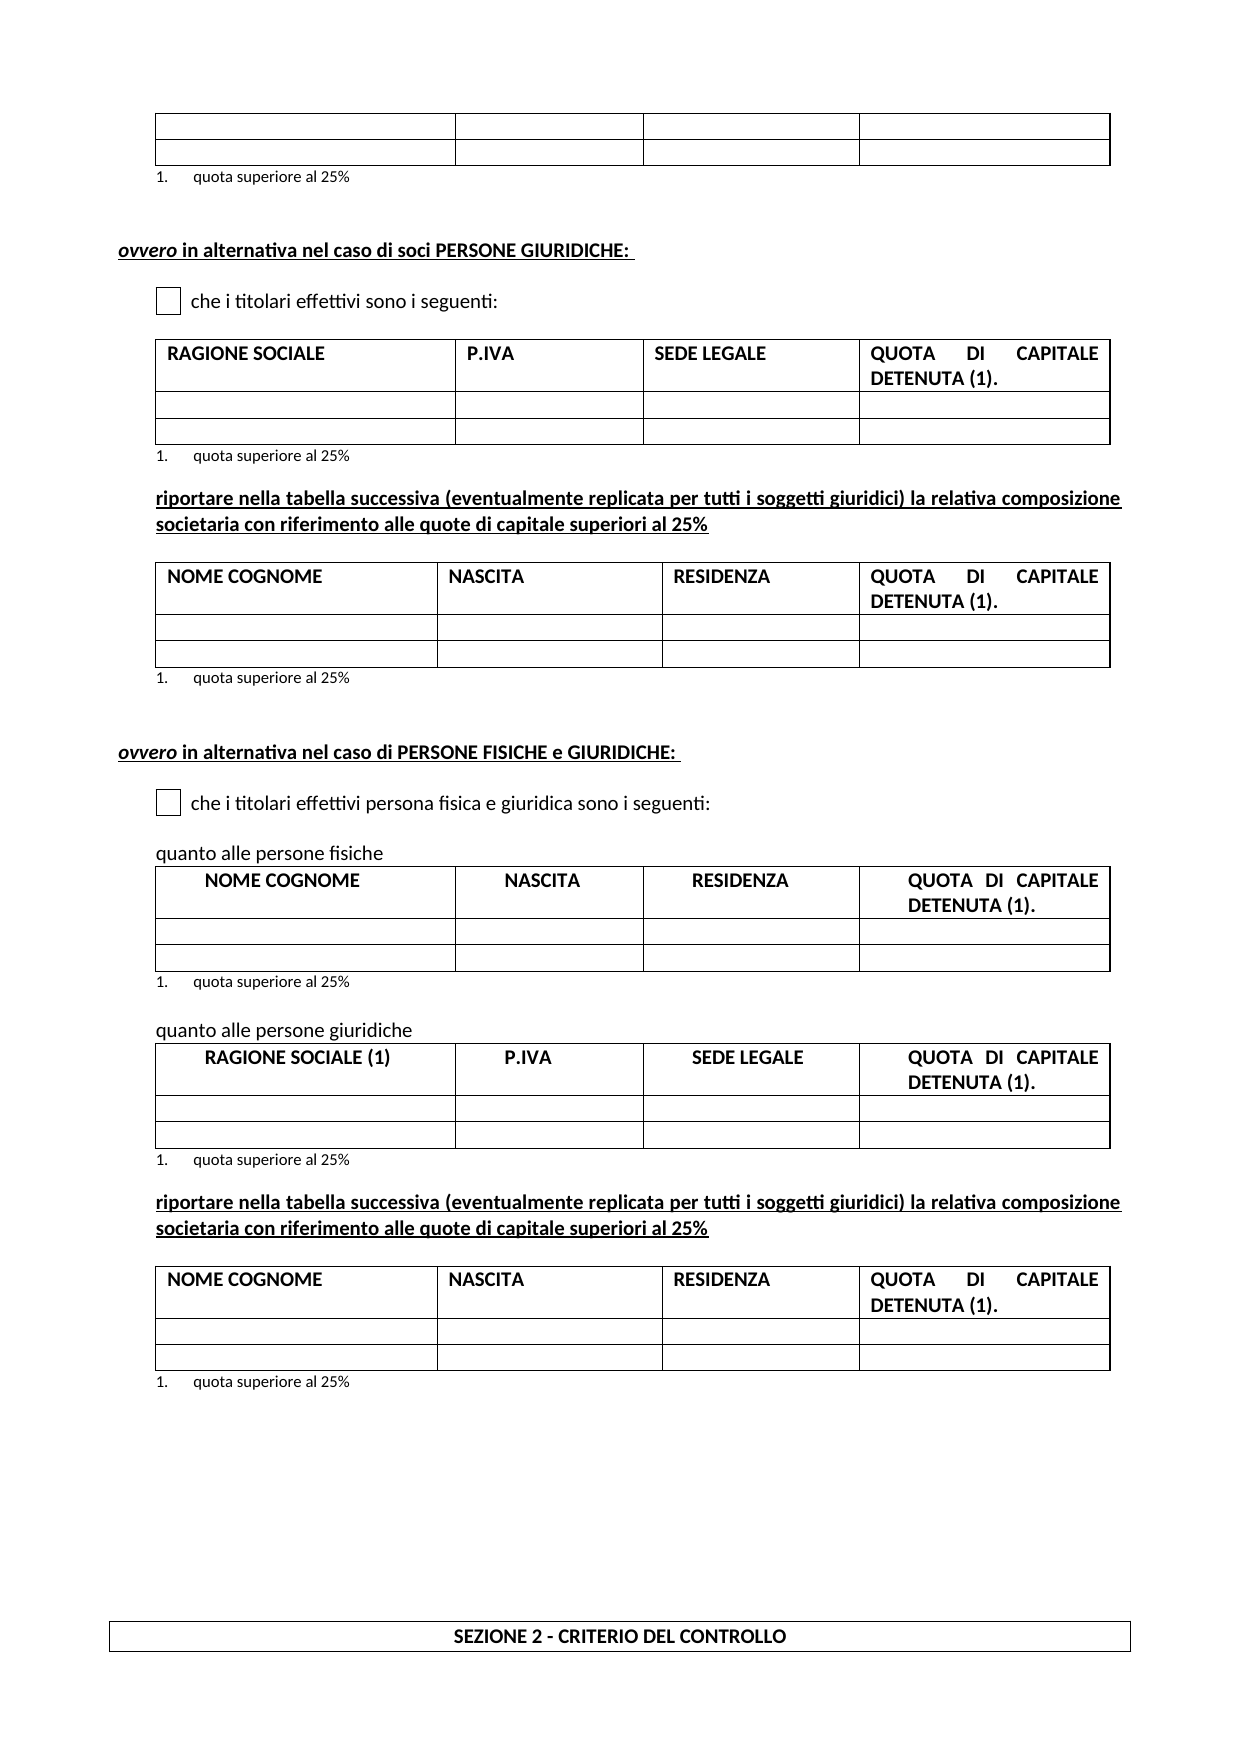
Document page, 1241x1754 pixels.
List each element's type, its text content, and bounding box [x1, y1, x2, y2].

table_header P.IVA [456, 1044, 643, 1095]
table_cell [663, 641, 859, 667]
list quota superiore al 25% [156, 668, 1122, 688]
text che i titolari effettivi persona fisica e giuridica sono i seguenti: [181, 790, 1122, 815]
table_header QUOTA DI CAPITALE DETENUTA (1). [860, 867, 1109, 918]
table_cell [456, 140, 643, 165]
text riportare nella tabella successiva (eventualmente replicata per tutti i soggetti giuridici) la relativa composizione societaria con riferimento alle quote di capitale superiori al 25% [156, 486, 1122, 507]
list quota superiore al 25% [156, 1371, 1122, 1392]
table_cell [860, 392, 1109, 417]
text ovvero in alternativa nel caso di PERSONE FISICHE e GIURIDICHE: [118, 739, 1122, 764]
table_cell [456, 392, 643, 417]
table_cell [860, 1319, 1109, 1344]
table_cell [860, 140, 1109, 165]
table_cell [438, 1319, 662, 1344]
table_header RESIDENZA [663, 563, 859, 614]
text quanto alle persone giuridiche [156, 1017, 1122, 1043]
table_header NOME COGNOME [156, 867, 455, 918]
table_cell [644, 392, 859, 417]
table_cell [438, 641, 662, 667]
table_cell [156, 1122, 455, 1148]
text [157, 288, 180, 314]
table_header SEDE LEGALE [644, 340, 859, 391]
text riportare nella tabella successiva (eventualmente replicata per tutti i soggetti giuridici) la relativa composizione societaria con riferimento alle quote di capitale superiori al 25% [156, 1212, 1122, 1240]
table_cell [644, 419, 859, 444]
table_header QUOTA DI CAPITALE DETENUTA (1). [860, 340, 1109, 391]
table_cell [860, 615, 1109, 640]
table_header QUOTA DI CAPITALE DETENUTA (1). [860, 1267, 1109, 1317]
text riportare nella tabella successiva (eventualmente replicata per tutti i soggetti giuridici) la relativa composizione societaria con riferimento alle quote di capitale superiori al 25% [156, 1189, 1122, 1211]
table_cell [438, 1345, 662, 1370]
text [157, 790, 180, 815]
table_cell [860, 919, 1109, 944]
text ovvero in alternativa nel caso di soci PERSONE GIURIDICHE: [118, 237, 1122, 263]
text SEZIONE 2 - CRITERIO DEL CONTROLLO [110, 1622, 1130, 1651]
table_cell [644, 945, 859, 971]
table_cell [644, 140, 859, 165]
table_header RAGIONE SOCIALE (1) [156, 1044, 455, 1095]
table_header NOME COGNOME [156, 563, 437, 614]
table_cell [644, 114, 859, 139]
table_cell [156, 419, 455, 444]
table_cell [663, 615, 859, 640]
text riportare nella tabella successiva (eventualmente replicata per tutti i soggetti giuridici) la relativa composizione societaria con riferimento alle quote di capitale superiori al 25% [156, 509, 1122, 536]
list quota superiore al 25% [156, 1149, 1122, 1169]
table_cell [156, 615, 437, 640]
table_header SEDE LEGALE [644, 1044, 859, 1095]
list quota superiore al 25% [156, 166, 1122, 187]
table_cell [156, 945, 455, 971]
table_cell [456, 114, 643, 139]
table_cell [438, 615, 662, 640]
table_header NOME COGNOME [156, 1267, 437, 1317]
table_header RESIDENZA [663, 1267, 859, 1317]
table_cell [860, 419, 1109, 444]
table_cell [156, 641, 437, 667]
table_cell [860, 945, 1109, 971]
list quota superiore al 25% [156, 972, 1122, 992]
table_cell [860, 1096, 1109, 1121]
table_cell [860, 641, 1109, 667]
table_cell [156, 140, 455, 165]
table_header NASCITA [438, 1267, 662, 1317]
table_header QUOTA DI CAPITALE DETENUTA (1). [860, 1044, 1109, 1095]
table_cell [860, 114, 1109, 139]
list quota superiore al 25% [156, 445, 1122, 465]
table_cell [156, 1345, 437, 1370]
table_header NASCITA [456, 867, 643, 918]
table_cell [644, 1096, 859, 1121]
table_cell [644, 1122, 859, 1148]
table_cell [860, 1345, 1109, 1370]
table_cell [156, 1096, 455, 1121]
table_header RAGIONE SOCIALE [156, 340, 455, 391]
table_cell [456, 945, 643, 971]
table_cell [156, 1319, 437, 1344]
table_cell [860, 1122, 1109, 1148]
table_cell [644, 919, 859, 944]
table_cell [663, 1345, 859, 1370]
table_cell [456, 1122, 643, 1148]
text quanto alle persone fisiche [156, 841, 1122, 866]
table_cell [456, 419, 643, 444]
table_header RESIDENZA [644, 867, 859, 918]
table_cell [456, 919, 643, 944]
table_header P.IVA [456, 340, 643, 391]
table_header QUOTA DI CAPITALE DETENUTA (1). [860, 563, 1109, 614]
text che i titolari effettivi sono i seguenti: [181, 288, 1122, 314]
table_cell [456, 1096, 643, 1121]
table_cell [663, 1319, 859, 1344]
table_header NASCITA [438, 563, 662, 614]
table_cell [156, 114, 455, 139]
table_cell [156, 919, 455, 944]
table_cell [156, 392, 455, 417]
